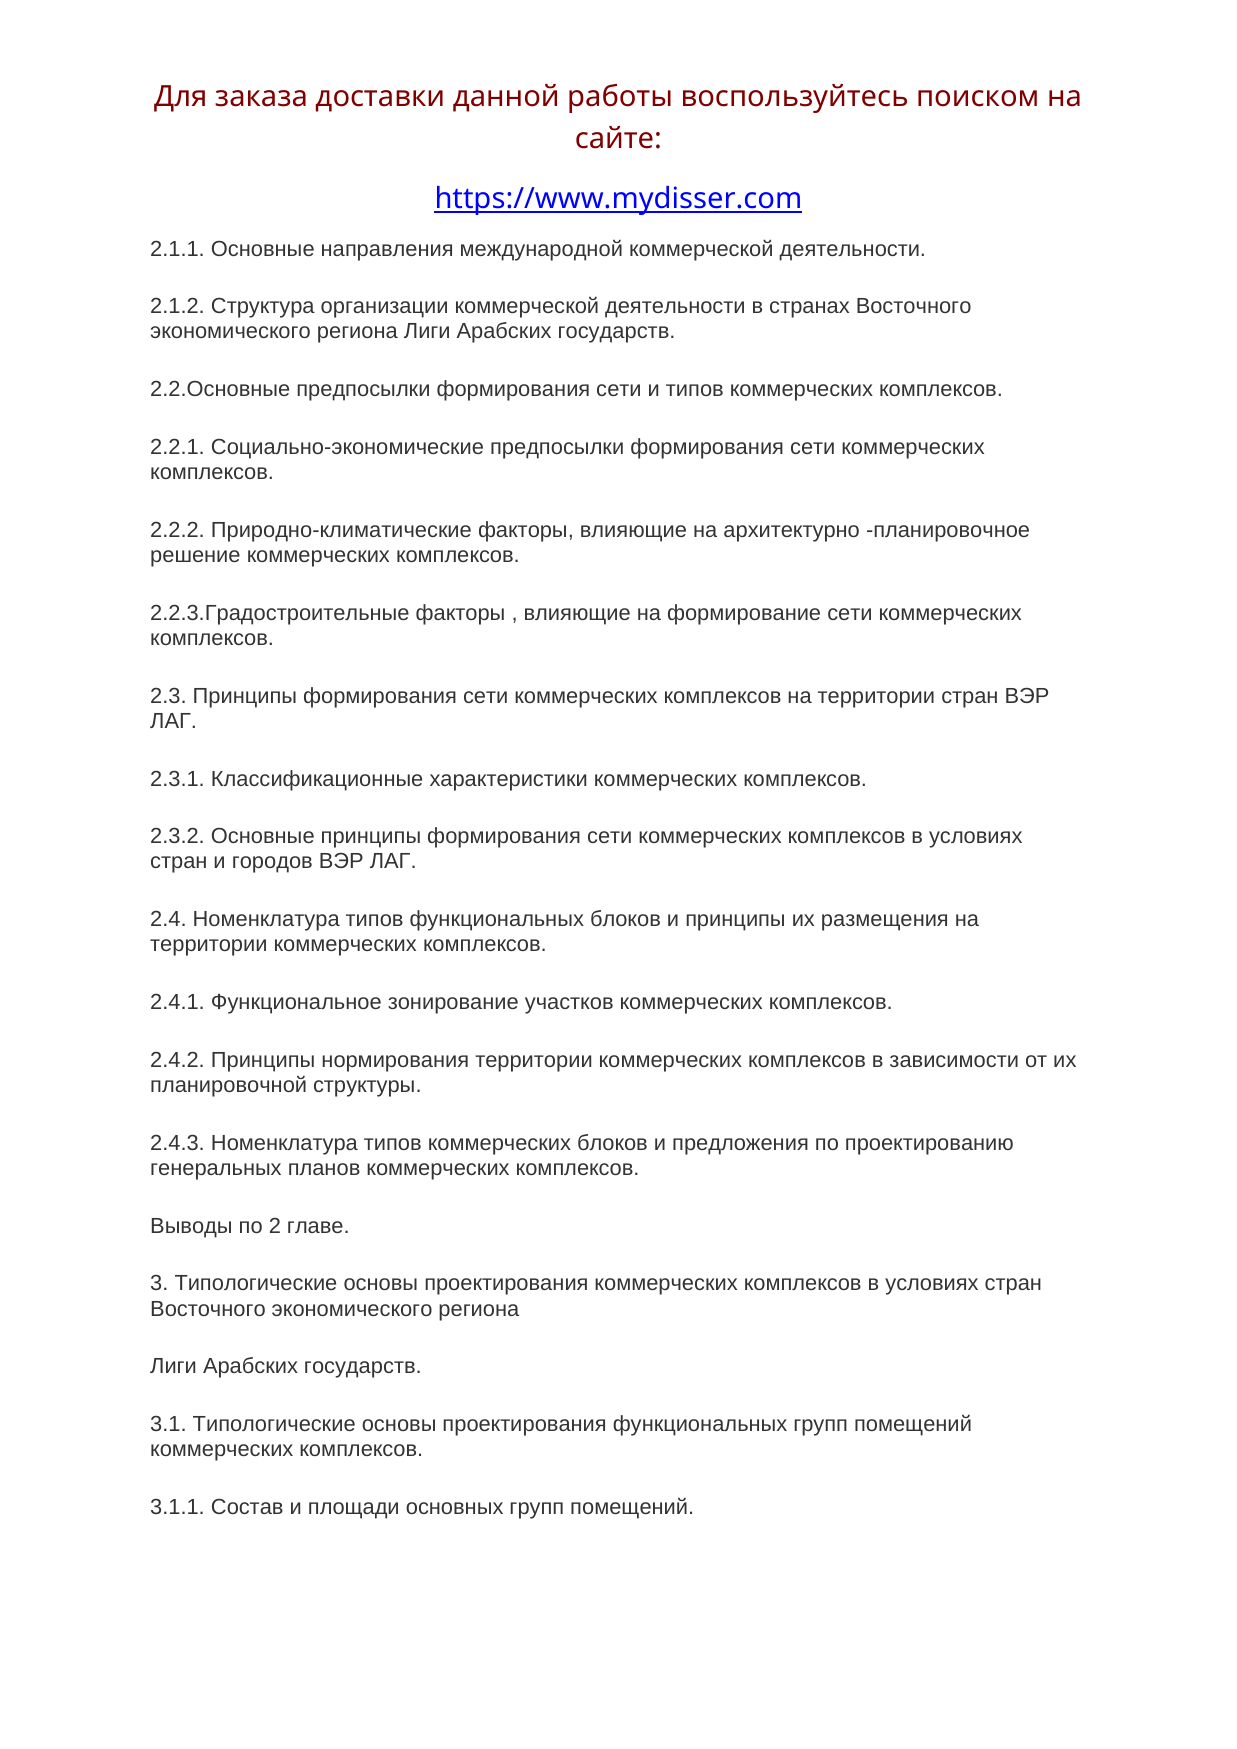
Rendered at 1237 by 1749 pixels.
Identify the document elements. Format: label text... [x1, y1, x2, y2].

text 2.2.3.Градостроительные факторы , влияющие на формирование сети коммерческих комплексов. [150, 600, 1086, 650]
text 2.3.2. Основные принципы формирования сети коммерческих комплексов в условиях стран и городов ВЭР ЛАГ. [150, 823, 1086, 874]
text 2.3.1. Классификационные характеристики коммерческих комплексов. [150, 766, 1086, 791]
text 3.1.1. Состав и площади основных групп помещений. [150, 1494, 1086, 1519]
text Выводы по 2 главе. [150, 1213, 1086, 1238]
text 2.2.Основные предпосылки формирования сети и типов коммерческих комплексов. [150, 376, 1086, 401]
text Лиги Арабских государств. [150, 1353, 1086, 1378]
text 3.1. Типологические основы проектирования функциональных групп помещений коммерческих комплексов. [150, 1411, 1086, 1461]
text 2.2.1. Социально-экономические предпосылки формирования сети коммерческих комплексов. [150, 434, 1086, 484]
text 2.2.2. Природно-климатические факторы, влияющие на архитектурно -планировочное решение коммерческих комплексов. [150, 517, 1086, 567]
text 2.1.2. Структура организации коммерческой деятельности в странах Восточного экономического региона Лиги Арабских государств. [150, 293, 1086, 344]
text 2.4. Номенклатура типов функциональных блоков и принципы их размещения на территории коммерческих комплексов. [150, 906, 1086, 957]
text 2.4.2. Принципы нормирования территории коммерческих комплексов в зависимости от их планировочной структуры. [150, 1047, 1086, 1097]
text 3. Типологические основы проектирования коммерческих комплексов в условиях стран Восточного экономического региона [150, 1270, 1086, 1321]
text 2.4.1. Функциональное зонирование участков коммерческих комплексов. [150, 989, 1086, 1014]
text 2.4.3. Номенклатура типов коммерческих блоков и предложения по проектированию генеральных планов коммерческих комплексов. [150, 1130, 1086, 1180]
text 2.1.1. Основные направления международной коммерческой деятельности. [150, 236, 1086, 261]
text 2.3. Принципы формирования сети коммерческих комплексов на территории стран ВЭР ЛАГ. [150, 683, 1086, 733]
